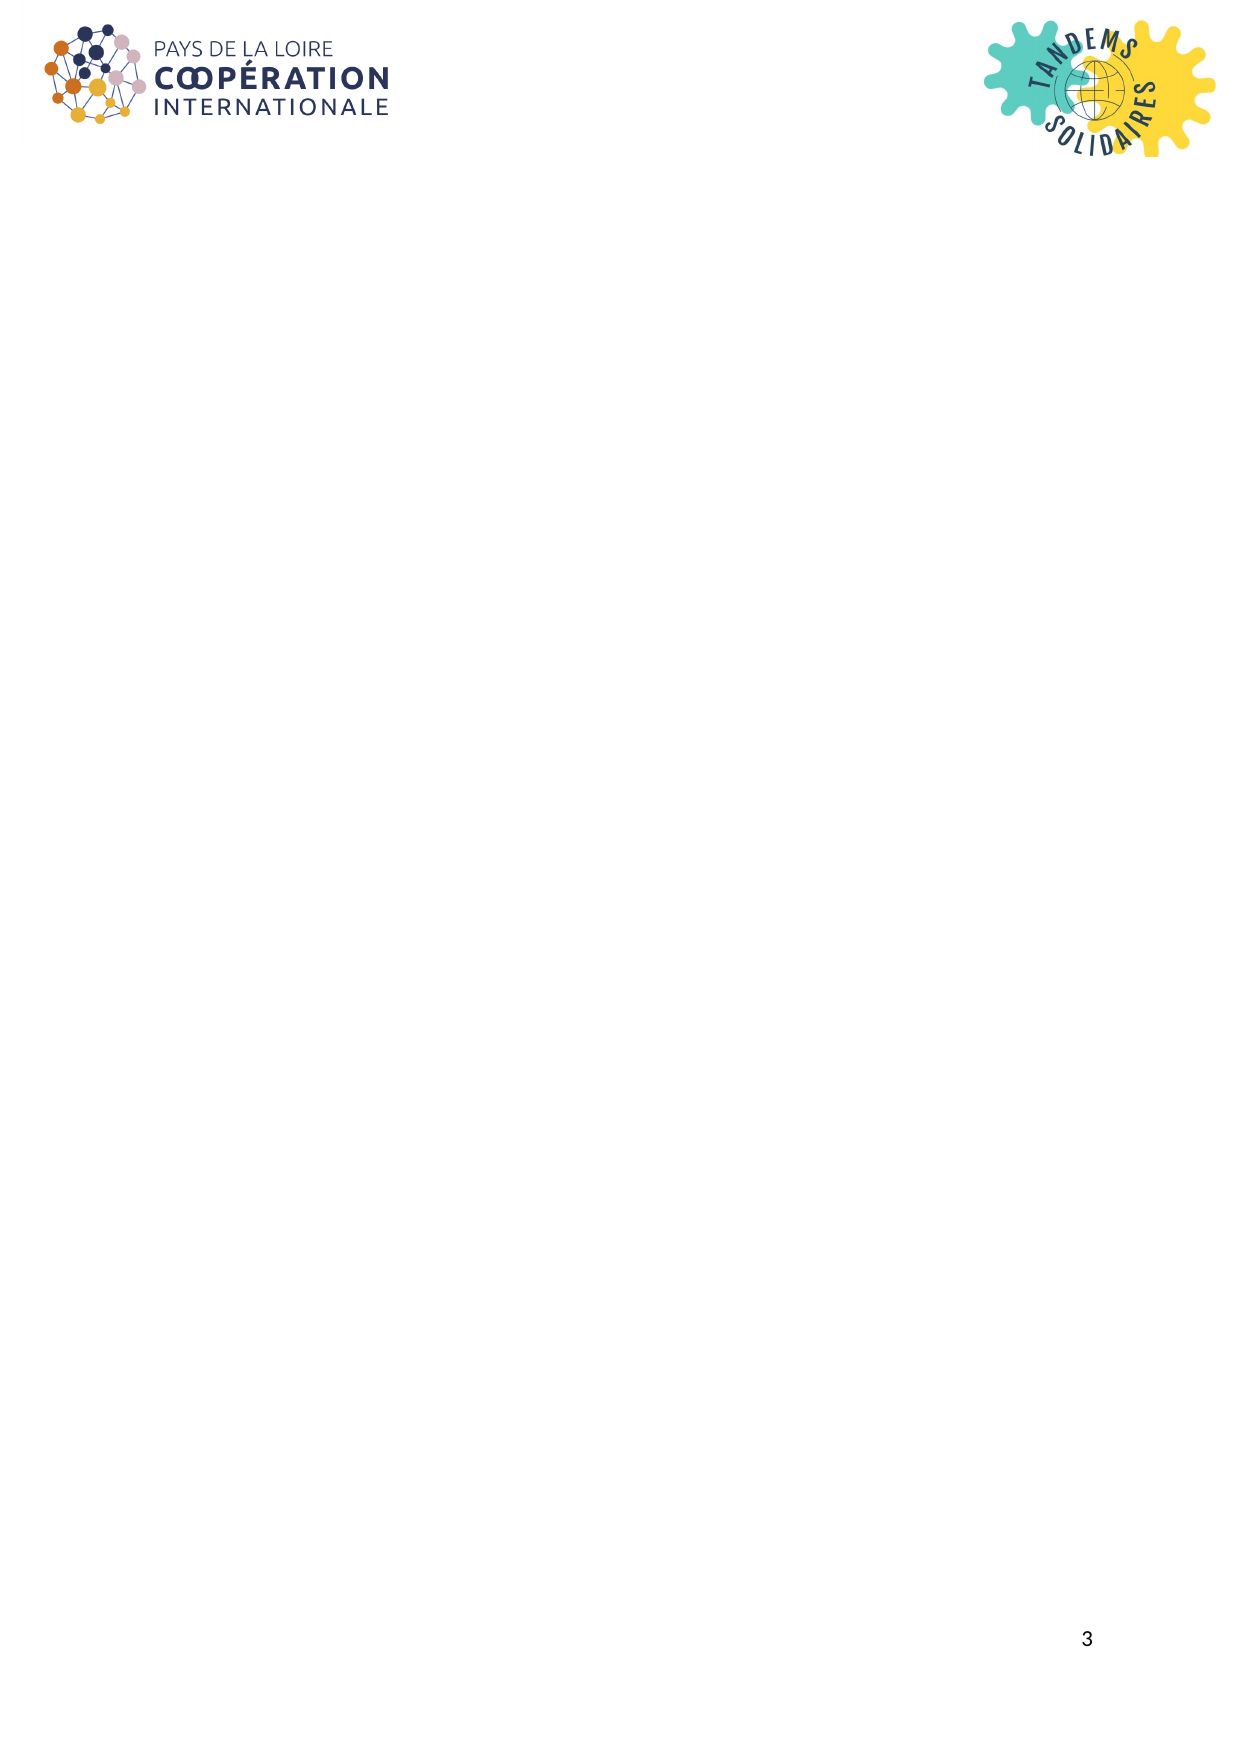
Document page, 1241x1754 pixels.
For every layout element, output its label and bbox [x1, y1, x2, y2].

picture [18, 0, 410, 144]
picture [981, 18, 1218, 161]
